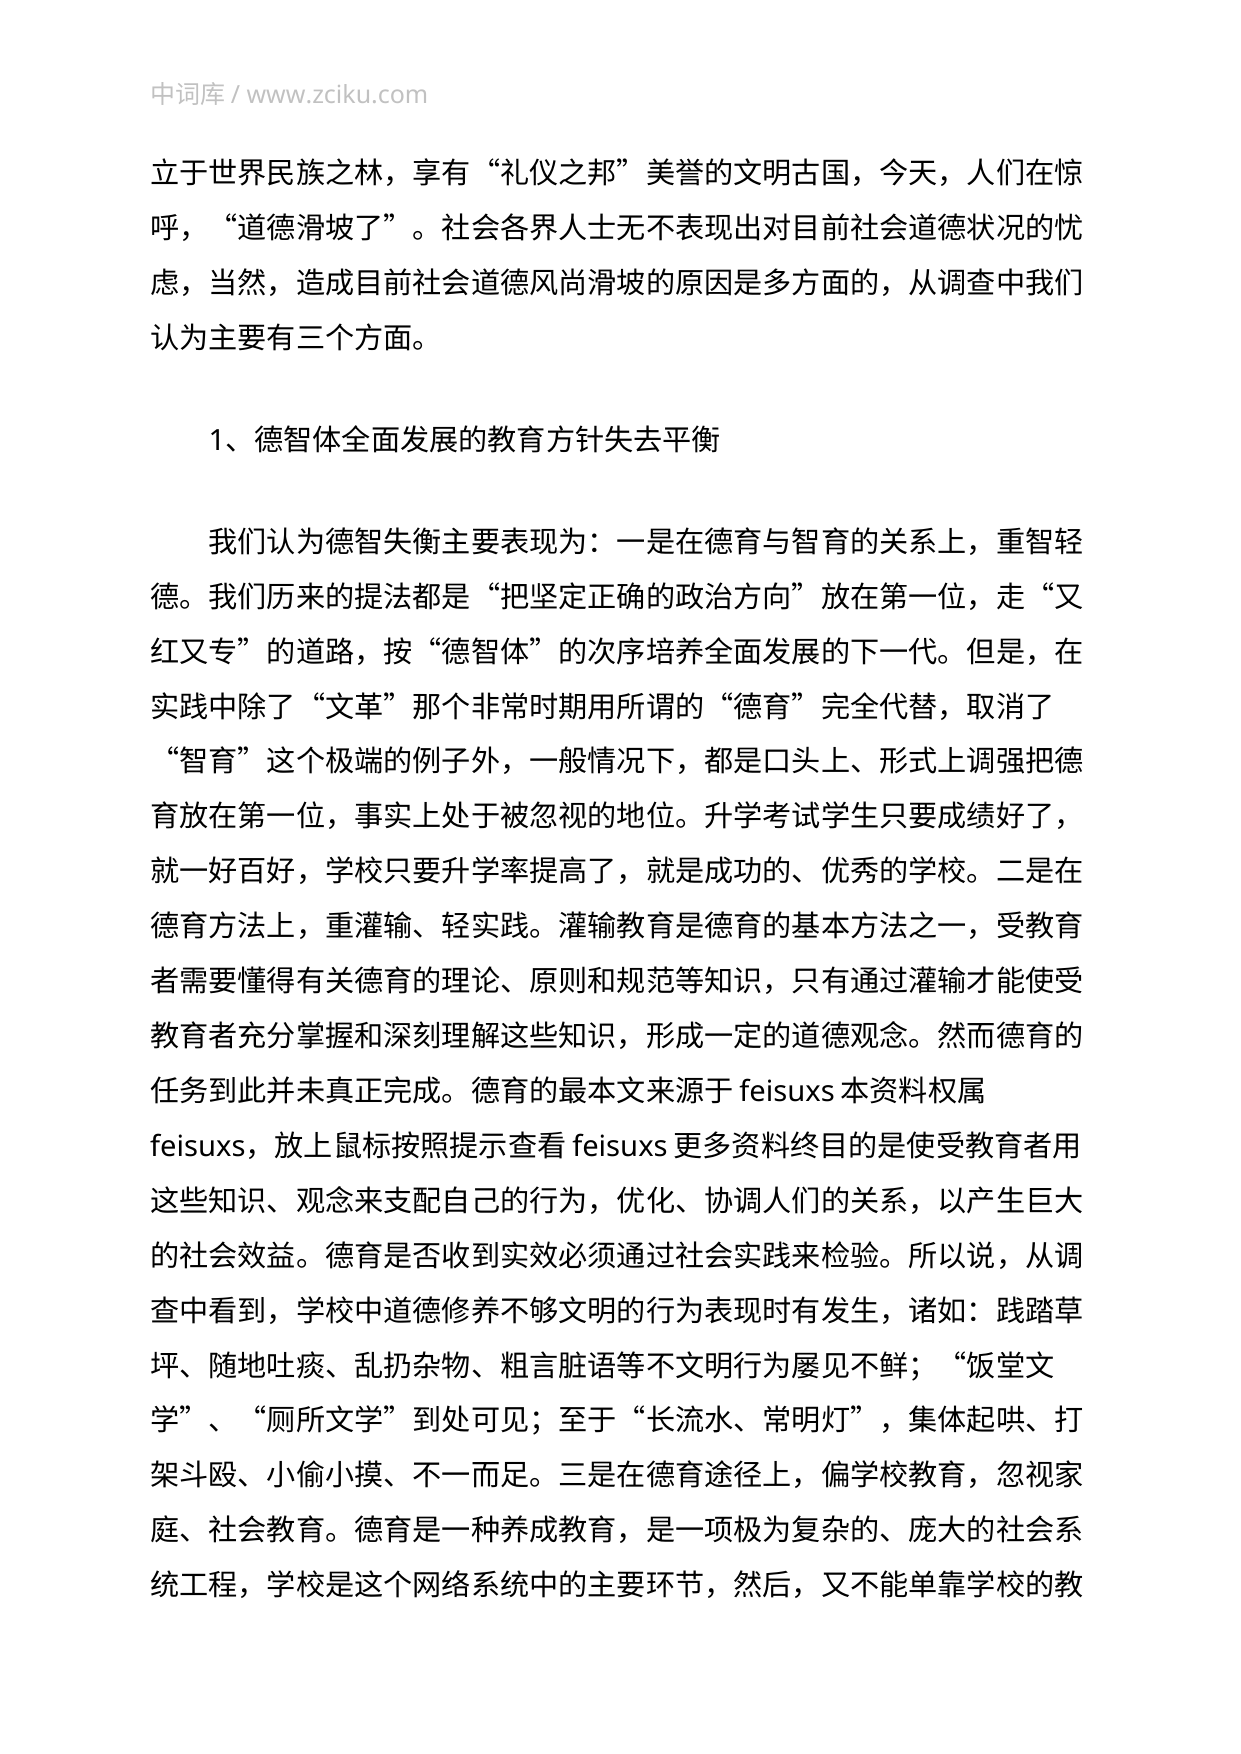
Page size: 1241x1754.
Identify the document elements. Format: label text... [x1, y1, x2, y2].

text 1、德智体全面发展的教育方针失去平衡 [150, 416, 1090, 459]
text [150, 518, 1090, 1604]
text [150, 150, 1090, 357]
